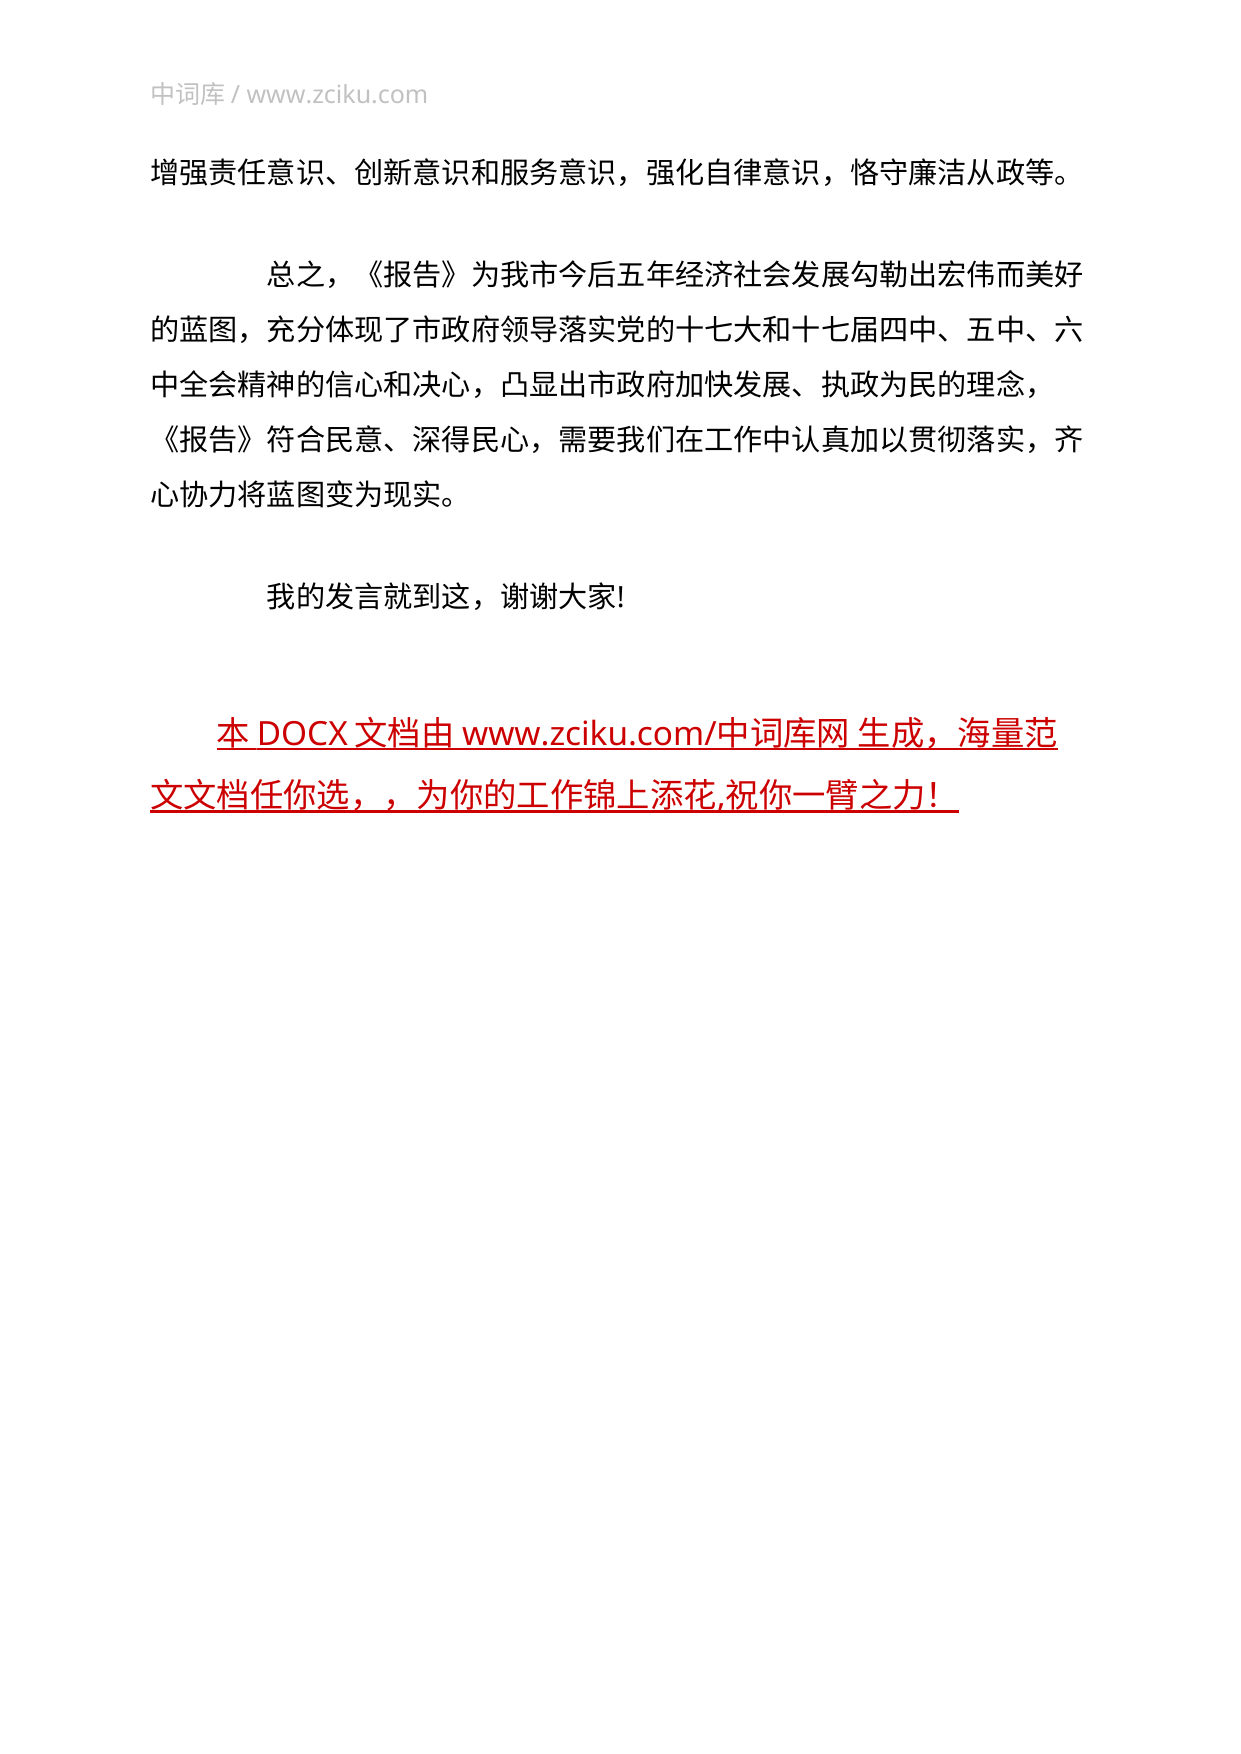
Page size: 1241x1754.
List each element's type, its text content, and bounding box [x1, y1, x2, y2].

text 本DOCX文档由 www.zciku.com/中词库网 生成，海量范文文档任你选，，为你的工作锦上添花,祝你一臂之力！ [150, 706, 1090, 818]
text 我的发言就到这，谢谢大家! [150, 573, 1090, 616]
text 总之，《报告》为我市今后五年经济社会发展勾勒出宏伟而美好的蓝图，充分体现了市政府领导落实党的十七大和十七届四中、五中、六中全会精神的信心和决心，凸显出市政府加快发展、执政为民的理念，《报告》符合民意、深得民心，需要我们在工作中认真加以贯彻落实，齐心协力将蓝图变为现实。 [150, 252, 1090, 514]
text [150, 150, 1090, 192]
